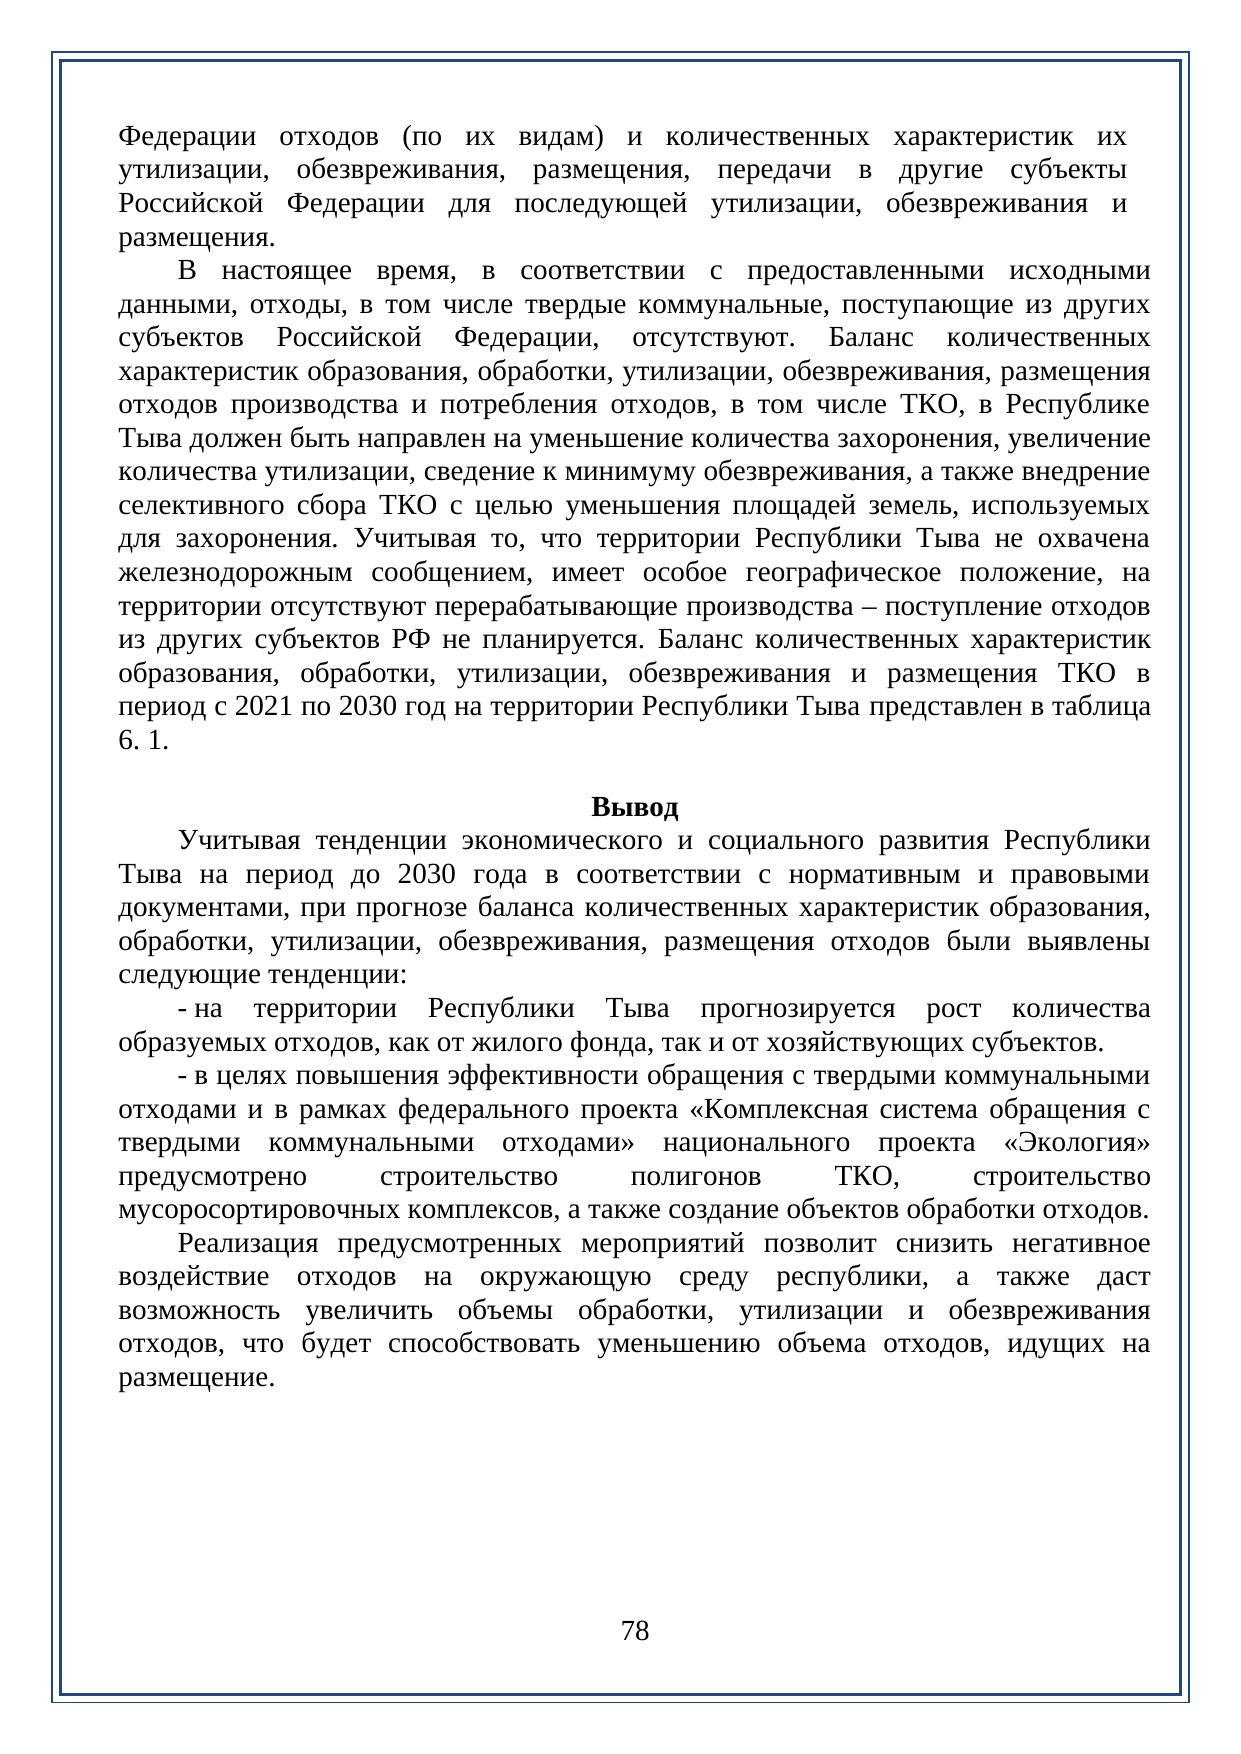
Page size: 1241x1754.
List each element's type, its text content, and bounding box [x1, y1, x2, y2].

text - на территории Республики Тыва прогнозируется рост количества образуемых отходов, как от жилого фонда, так и от хозяйствующих субъектов. [118, 990, 1152, 1057]
text - в целях повышения эффективности обращения с твердыми коммунальными отходами и в рамках федерального проекта «Комплексная система обращения с твердыми коммунальными отходами» национального проекта «Экология» предусмотрено строительство полигонов ТКО, строительство мусоросортировочных комплексов, а также создание объектов обработки отходов. [118, 1057, 1152, 1225]
text Реализация предусмотренных мероприятий позволит снизить негативное воздействие отходов на окружающую среду республики, а также даст возможность увеличить объемы обработки, утилизации и обезвреживания отходов, что будет способствовать уменьшению объема отходов, идущих на размещение. [118, 1225, 1152, 1393]
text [118, 118, 1128, 252]
text Учитывая тенденции экономического и социального развития Республики Тыва на период до 2030 года в соответствии с нормативным и правовыми документами, при прогнозе баланса количественных характеристик образования, обработки, утилизации, обезвреживания, размещения отходов были выявлены следующие тенденции: [118, 822, 1152, 990]
text В настоящее время, в соответствии с предоставленными исходными данными, отходы, в том числе твердые коммунальные, поступающие из других субъектов Российской Федерации, отсутствуют. Баланс количественных характеристик образования, обработки, утилизации, обезвреживания, размещения отходов производства и потребления отходов, в том числе ТКО, в Республике Тыва должен быть направлен на уменьшение количества захоронения, увеличение количества утилизации, сведение к минимуму обезвреживания, а также внедрение селективного сбора ТКО с целью уменьшения площадей земель, используемых для захоронения. Учитывая то, что территории Республики Тыва не охвачена железнодорожным сообщением, имеет особое географическое положение, на территории отсутствуют перерабатывающие производства – поступление отходов из других субъектов РФ не планируется. Баланс количественных характеристик образования, обработки, утилизации, обезвреживания и размещения ТКО в период с 2021 по 2030 год на территории Республики Тыва представлен в таблица 6. 1. [118, 252, 1152, 755]
text Вывод [118, 789, 1152, 822]
